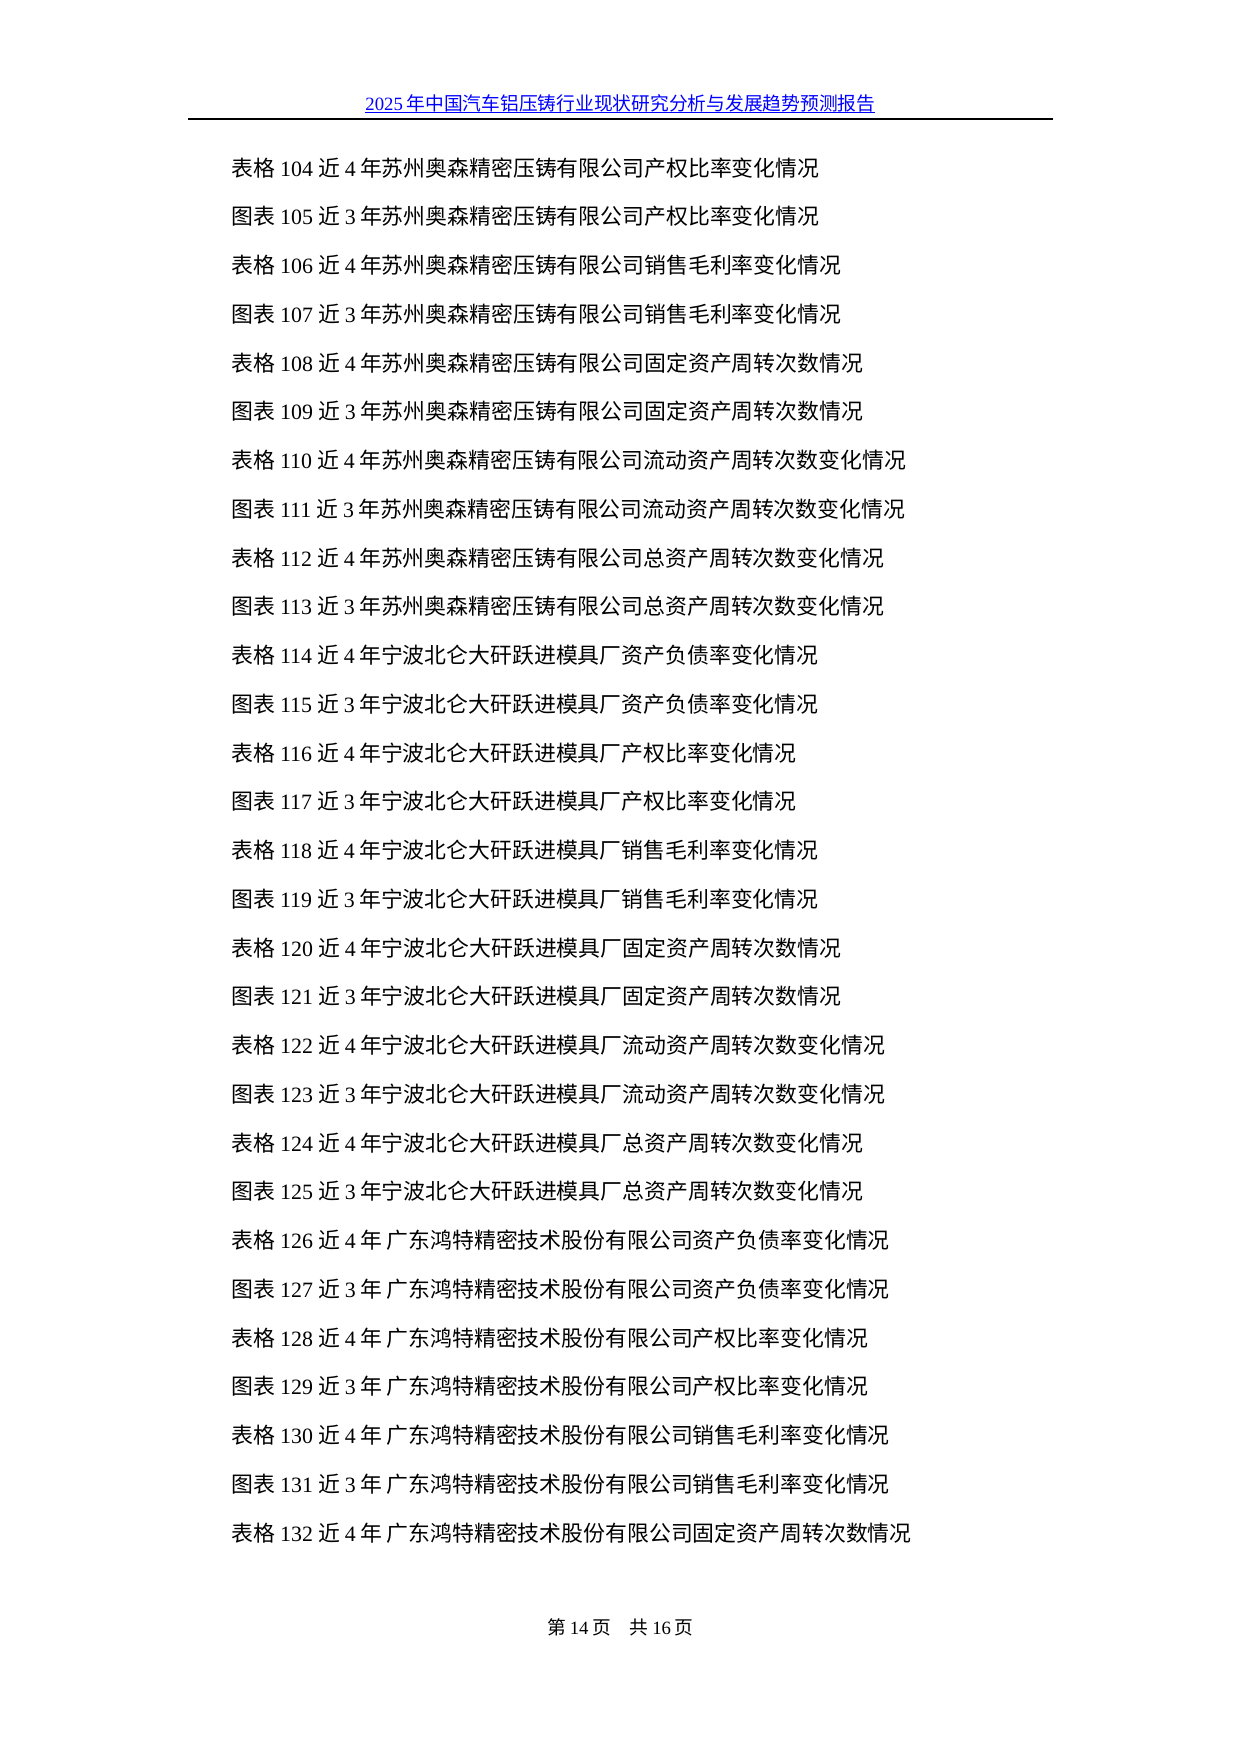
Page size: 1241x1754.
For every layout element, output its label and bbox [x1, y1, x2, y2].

text [187, 150, 1053, 1548]
